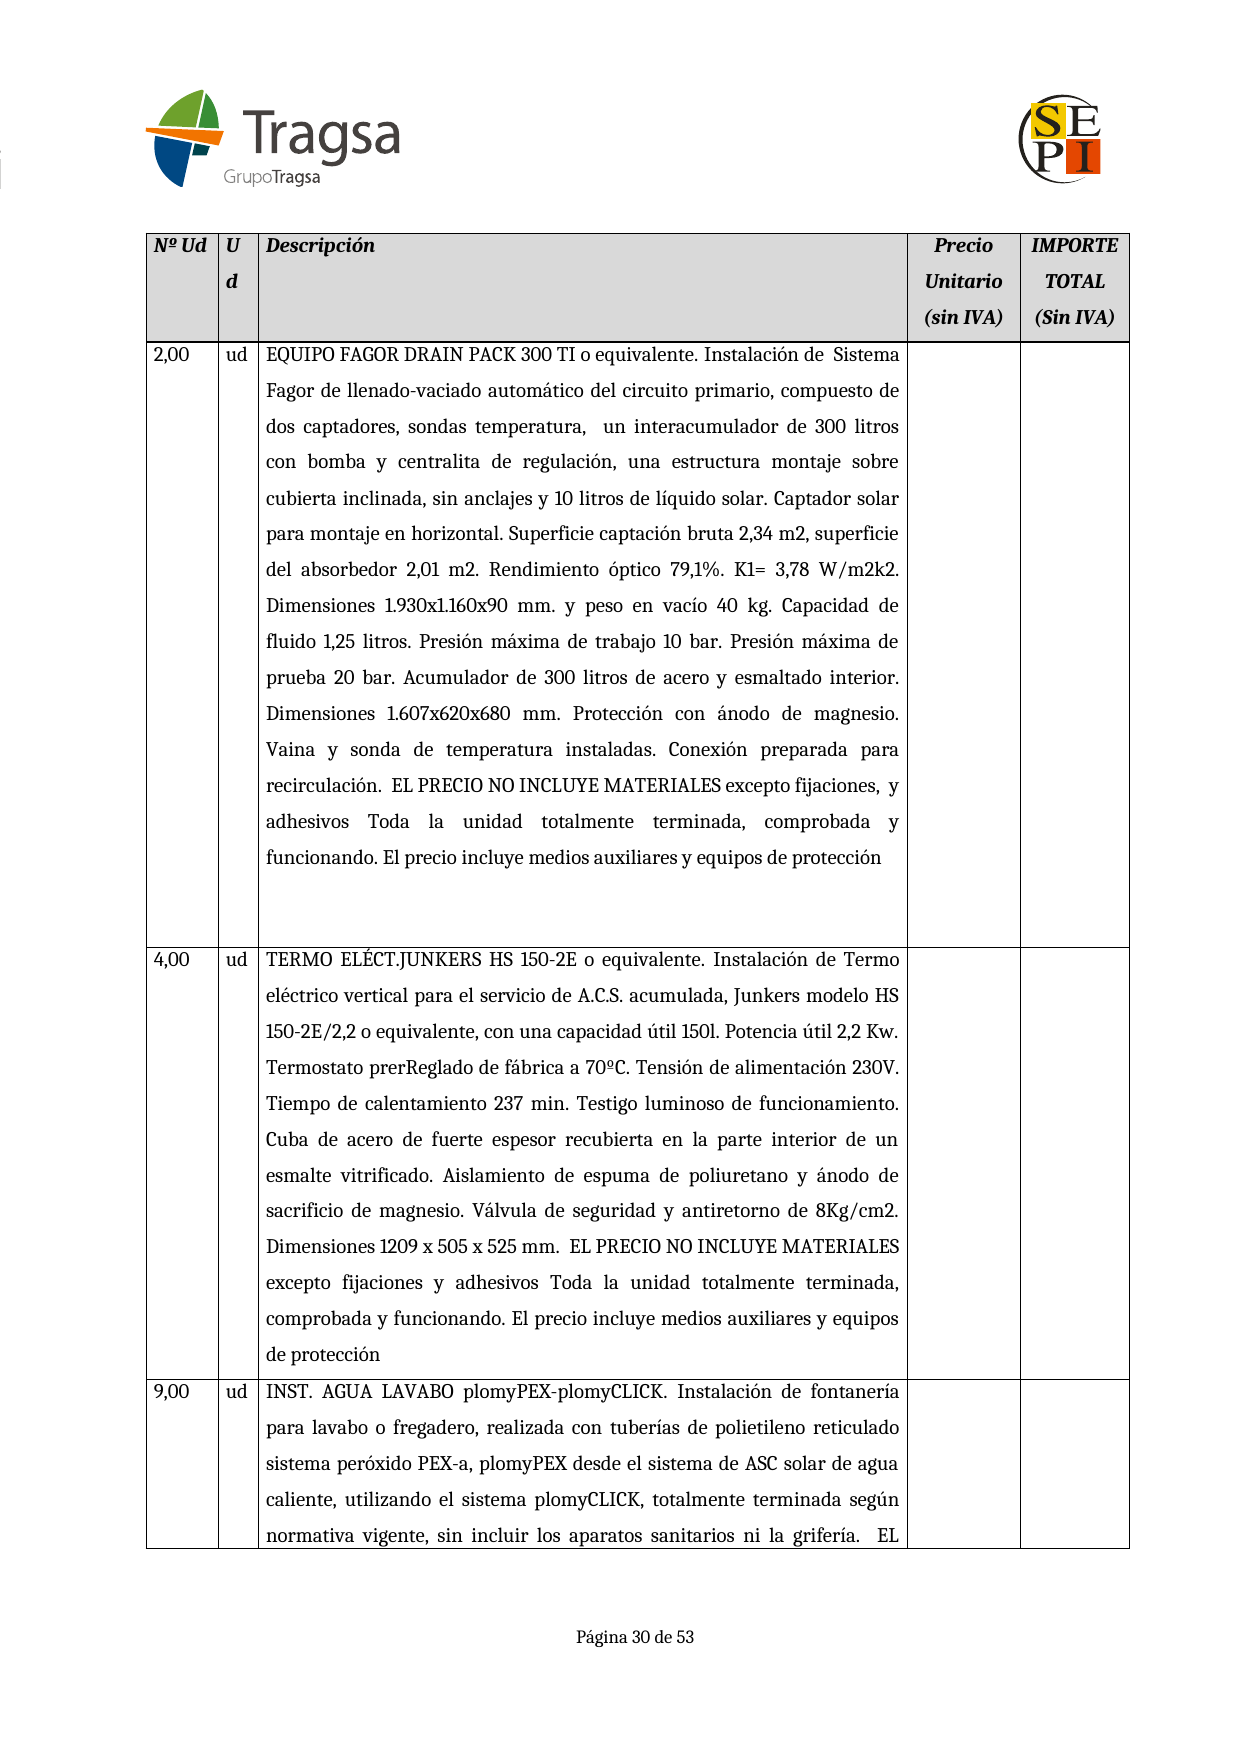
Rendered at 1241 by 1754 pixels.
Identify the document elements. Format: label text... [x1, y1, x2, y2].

table_cell 9,00 [147, 1380, 218, 1548]
table_cell [1021, 1380, 1129, 1548]
table_cell ud [219, 343, 258, 947]
table_cell [1021, 948, 1129, 1379]
table_header Nº Ud [147, 234, 218, 341]
table_header Descripción [259, 234, 907, 341]
table_cell [908, 343, 1020, 947]
table_cell 4,00 [147, 948, 218, 1379]
table_cell EQUIPO FAGOR DRAIN PACK 300 TI o equivalente. Instalación de Sistema Fagor de llenado-vaciado automático del circuito primario, compuesto de dos captadores, sondas temperatura, un interacumulador de 300 litros con bomba y centralita de regulación, una estructura montaje sobre cubierta inclinada, sin anclajes y 10 litros de líquido solar. Captador solar para montaje en horizontal. Superficie captación bruta 2,34 m2, superficie del absorbedor 2,01 m2. Rendimiento óptico 79,1%. K1= 3,78 W/m2k2. Dimensiones 1.930x1.160x90 mm. y peso en vacío 40 kg. Capacidad de fluido 1,25 litros. Presión máxima de trabajo 10 bar. Presión máxima de prueba 20 bar. Acumulador de 300 litros de acero y esmaltado interior. Dimensiones 1.607x620x680 mm. Protección con ánodo de magnesio. Vaina y sonda de temperatura instaladas. Conexión preparada para recirculación. EL PRECIO NO INCLUYE MATERIALES excepto fijaciones, y adhesivos Toda la unidad totalmente terminada, comprobada y funcionando. El precio incluye medios auxiliares y equipos de protección [259, 343, 907, 947]
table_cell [259, 1380, 907, 1548]
table_cell TERMO ELÉCT.JUNKERS HS 150-2E o equivalente. Instalación de Termo eléctrico vertical para el servicio de A.C.S. acumulada, Junkers modelo HS 150-2E/2,2 o equivalente, con una capacidad útil 150l. Potencia útil 2,2 Kw. Termostato prerReglado de fábrica a 70ºC. Tensión de alimentación 230V. Tiempo de calentamiento 237 min. Testigo luminoso de funcionamiento. Cuba de acero de fuerte espesor recubierta en la parte interior de un esmalte vitrificado. Aislamiento de espuma de poliuretano y ánodo de sacrificio de magnesio. Válvula de seguridad y antiretorno de 8Kg/cm2. Dimensiones 1209 x 505 x 525 mm. EL PRECIO NO INCLUYE MATERIALES excepto fijaciones y adhesivos Toda la unidad totalmente terminada, comprobada y funcionando. El precio incluye medios auxiliares y equipos de protección [259, 948, 907, 1379]
table_cell ud [219, 1380, 258, 1548]
table_cell [1021, 343, 1129, 947]
table_header Ud [219, 234, 258, 341]
table_cell ud [219, 948, 258, 1379]
table_cell 2,00 [147, 343, 218, 947]
table_header Precio Unitario (sin IVA) [908, 234, 1020, 341]
table_cell [908, 1380, 1020, 1548]
table_header IMPORTE TOTAL (Sin IVA) [1021, 234, 1129, 341]
table_cell [908, 948, 1020, 1379]
